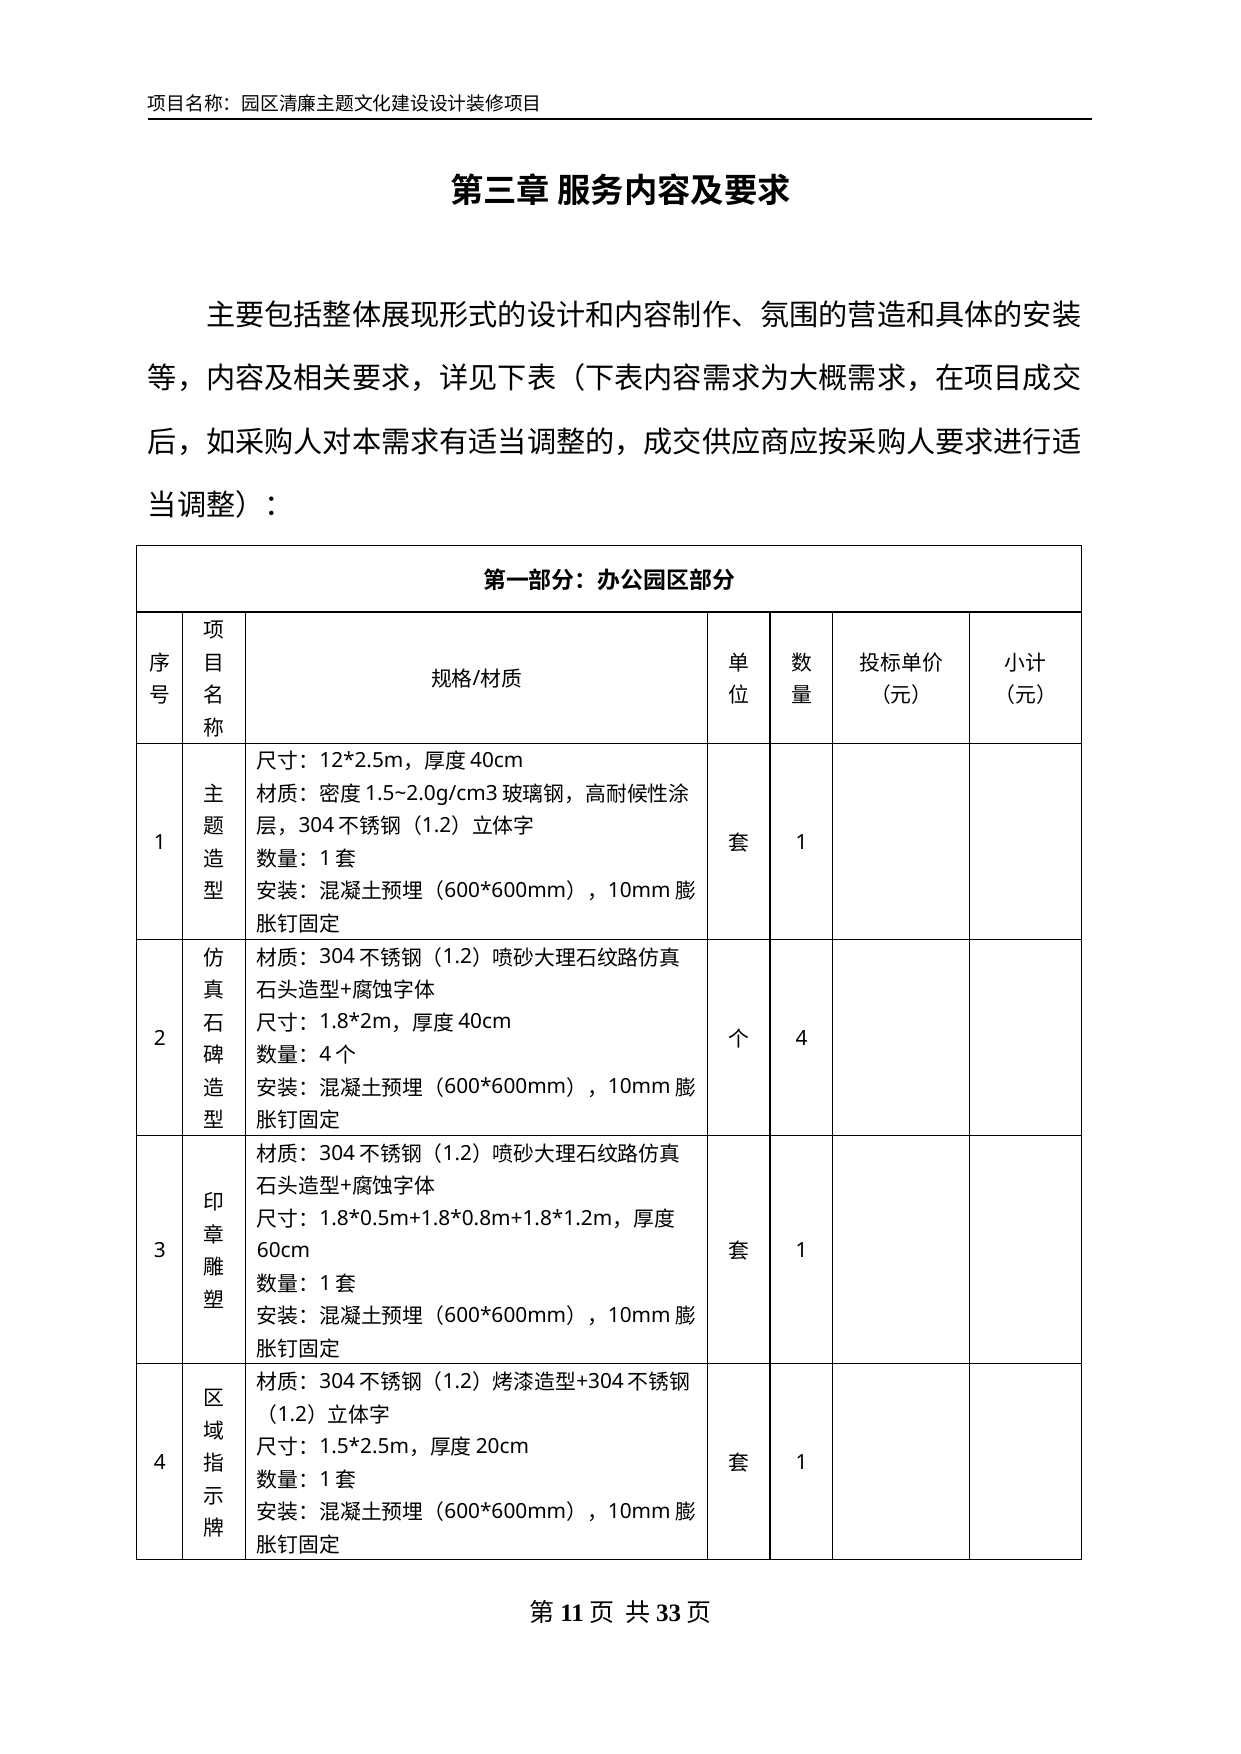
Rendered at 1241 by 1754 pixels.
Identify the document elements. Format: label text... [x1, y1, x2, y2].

table_cell 规格/材质 [246, 613, 707, 742]
table_cell 4 [771, 940, 832, 1134]
table_cell [833, 744, 969, 938]
table_cell 单位 [708, 613, 769, 742]
table_cell 项目名称 [183, 613, 245, 742]
table_cell 材质：304不锈钢（1.2）喷砂大理石纹路仿真石头造型+腐蚀字体 尺寸：1.8*2m，厚度40cm 数量：4个 安装：混凝土预埋（600*600mm），10mm膨胀钉固定 [246, 940, 707, 1134]
table_cell 区域指示牌 [183, 1364, 245, 1559]
list 服务内容及要求 [148, 155, 1092, 220]
table_cell 4 [137, 1364, 182, 1559]
table_cell 材质：304不锈钢（1.2）烤漆造型+304不锈钢（1.2）立体字 尺寸：1.5*2.5m，厚度20cm 数量：1套 安装：混凝土预埋（600*600mm），10mm膨胀钉固定 [246, 1364, 707, 1559]
table_cell 印章雕塑 [183, 1136, 245, 1363]
table_cell 套 [708, 1364, 769, 1559]
table_cell 1 [771, 1136, 832, 1363]
table_cell [833, 1364, 969, 1559]
table_cell [970, 1364, 1081, 1559]
table_cell 投标单价 （元） [833, 613, 969, 742]
table_cell 套 [708, 1136, 769, 1363]
table_cell 套 [708, 744, 769, 938]
table_cell [833, 1136, 969, 1363]
table_cell [970, 1136, 1081, 1363]
table_cell 序号 [137, 613, 182, 742]
table_cell 尺寸：12*2.5m，厚度40cm 材质：密度1.5~2.0g/cm3玻璃钢，高耐候性涂层，304不锈钢（1.2）立体字 数量：1套 安装：混凝土预埋（600*600mm），10mm膨胀钉固定 [246, 744, 707, 938]
table_cell 1 [771, 1364, 832, 1559]
table_cell 仿真石碑造型 [183, 940, 245, 1134]
table_cell 材质：304不锈钢（1.2）喷砂大理石纹路仿真石头造型+腐蚀字体 尺寸：1.8*0.5m+1.8*0.8m+1.8*1.2m，厚度60cm 数量：1套 安装：混凝土预埋（600*600mm），10mm膨胀钉固定 [246, 1136, 707, 1363]
table_cell 1 [137, 744, 182, 938]
table_header 第一部分：办公园区部分 [137, 546, 1081, 611]
table_cell [833, 940, 969, 1134]
table_cell [970, 744, 1081, 938]
table_cell 主题造型 [183, 744, 245, 938]
table_cell [970, 940, 1081, 1134]
table_cell 个 [708, 940, 769, 1134]
table_cell 2 [137, 940, 182, 1134]
table_cell 小计 （元） [970, 613, 1081, 742]
text 主要包括整体展现形式的设计和内容制作、氛围的营造和具体的安装等，内容及相关要求，详见下表（下表内容需求为大概需求，在项目成交后，如采购人对本需求有适当调整的，成交供应商应按采购人要求进行适当调整）： [148, 292, 1092, 524]
table_cell 数量 [771, 613, 832, 742]
table_cell 3 [137, 1136, 182, 1363]
table_cell 1 [771, 744, 832, 938]
